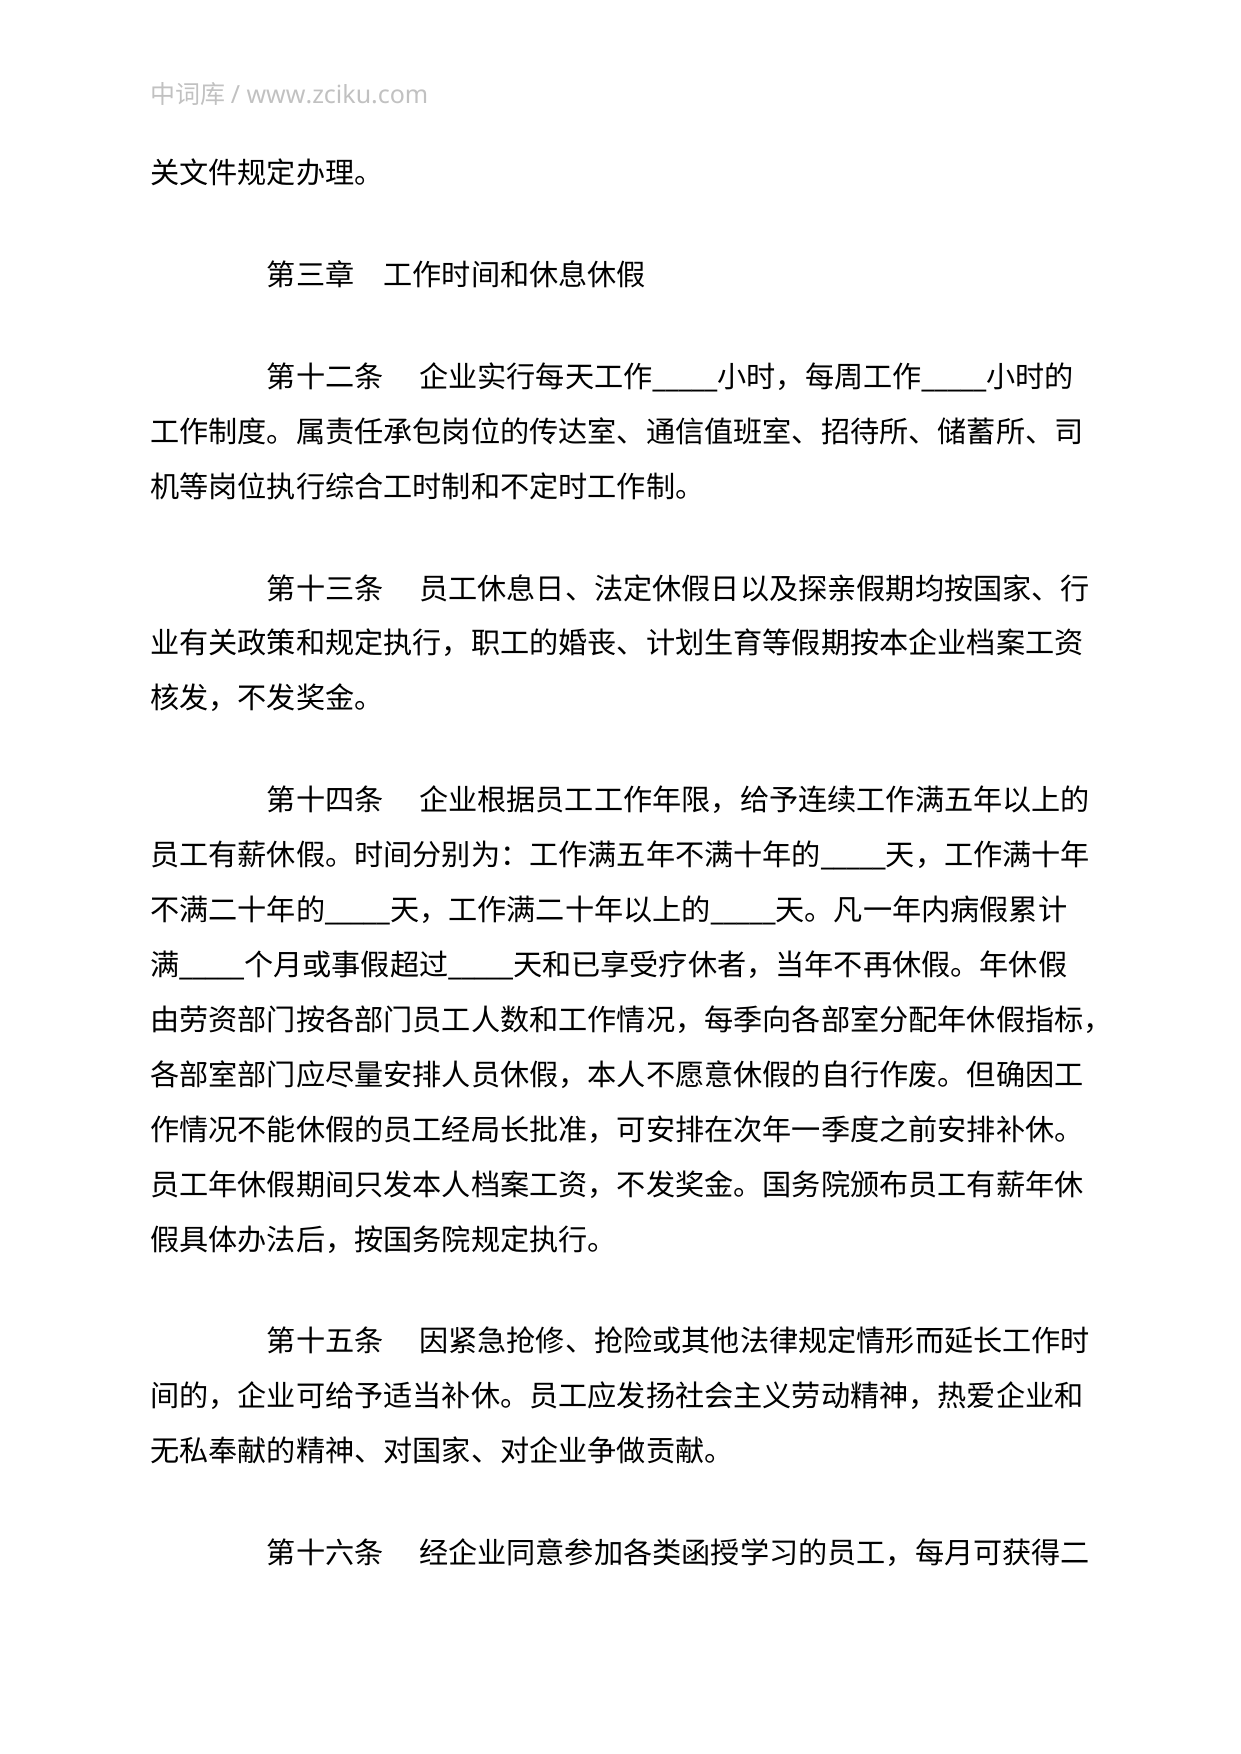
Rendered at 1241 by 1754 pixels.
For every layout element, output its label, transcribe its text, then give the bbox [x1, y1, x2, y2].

text 第十五条 因紧急抢修、抢险或其他法律规定情形而延长工作时间的，企业可给予适当补休。员工应发扬社会主义劳动精神，热爱企业和无私奉献的精神、对国家、对企业争做贡献。 [150, 1318, 1090, 1470]
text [150, 1529, 1090, 1572]
text 第十三条 员工休息日、法定休假日以及探亲假期均按国家、行业有关政策和规定执行，职工的婚丧、计划生育等假期按本企业档案工资核发，不发奖金。 [150, 565, 1090, 717]
text 第三章 工作时间和休息休假 [150, 252, 1090, 294]
text 第十四条 企业根据员工工作年限，给予连续工作满五年以上的员工有薪休假。时间分别为：工作满五年不满十年的_____天，工作满十年不满二十年的_____天，工作满二十年以上的_____天。凡一年内病假累计满_____个月或事假超过_____天和已享受疗休者，当年不再休假。年休假由劳资部门按各部门员工人数和工作情况，每季向各部室分配年休假指标，各部室部门应尽量安排人员休假，本人不愿意休假的自行作废。但确因工作情况不能休假的员工经局长批准，可安排在次年一季度之前安排补休。员工年休假期间只发本人档案工资，不发奖金。国务院颁布员工有薪年休假具体办法后，按国务院规定执行。 [150, 777, 1090, 1258]
text 第十二条 企业实行每天工作_____小时，每周工作_____小时的工作制度。属责任承包岗位的传达室、通信值班室、招待所、储蓄所、司机等岗位执行综合工时制和不定时工作制。 [150, 353, 1090, 506]
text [150, 150, 1090, 192]
